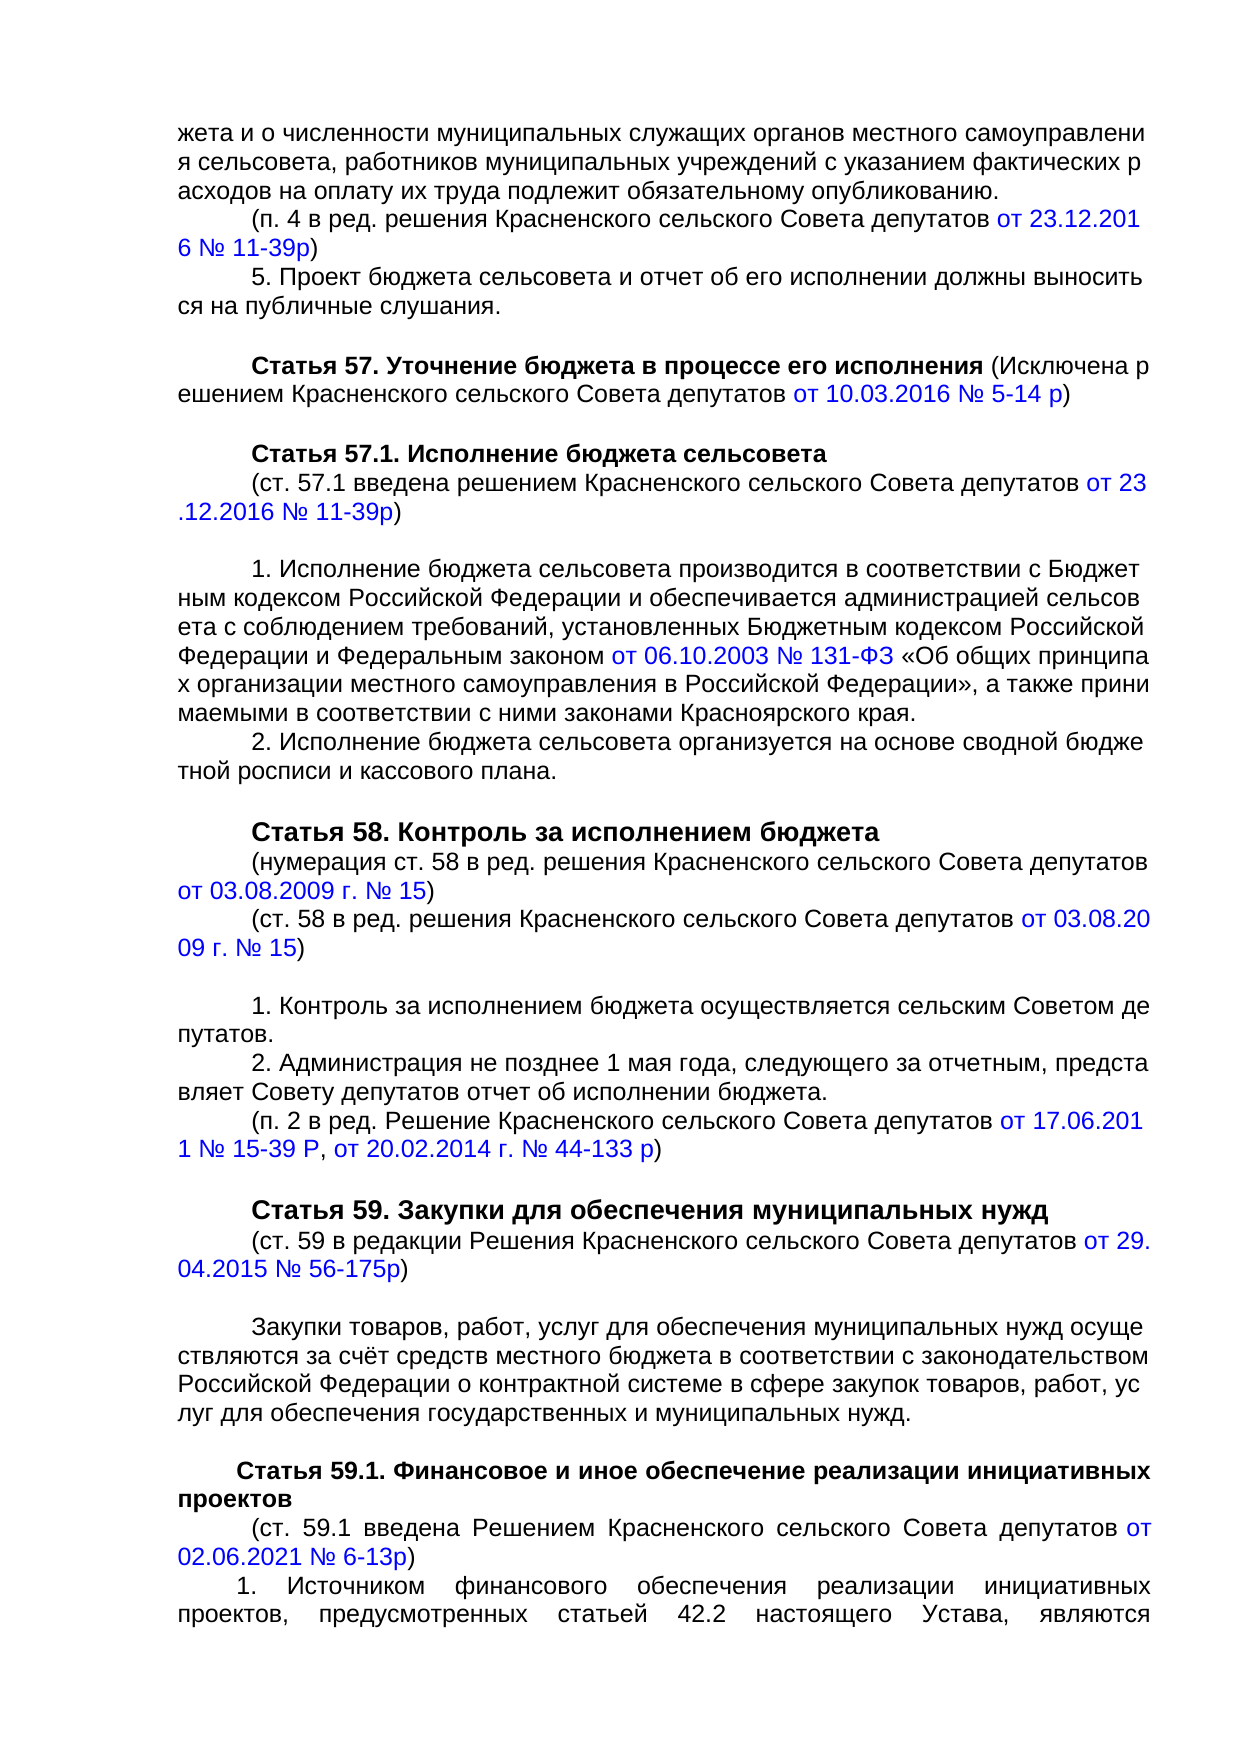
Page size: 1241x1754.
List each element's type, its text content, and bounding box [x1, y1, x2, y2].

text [177, 118, 1152, 204]
text (п. 4 в ред. решения Красненского сельского Совета депутатов от 23.12.2016 № 11-39р) [177, 204, 1152, 262]
text 2. Администрация не позднее 1 мая года, следующего за отчетным, представляет Совету депутатов отчет об исполнении бюджета. [177, 1048, 1152, 1106]
text 2. Исполнение бюджета сельсовета организуется на основе сводной бюджетной росписи и кассового плана. [177, 727, 1152, 784]
text Статья 58. Контроль за исполнением бюджета [177, 816, 1152, 847]
text 1. Исполнение бюджета сельсовета производится в соответствии с Бюджетным кодексом Российской Федерации и обеспечивается администрацией сельсовета с соблюдением требований, установленных Бюджетным кодексом Российской Федерации и Федеральным законом от 06.10.2003 № 131-ФЗ «Об общих принципах организации местного самоуправления в Российской Федерации», а также принимаемыми в соответствии с ними законами Красноярского края. [177, 554, 1152, 727]
text (ст. 58 в ред. решения Красненского сельского Совета депутатов от 03.08.2009 г. № 15) [177, 904, 1152, 962]
text 1. Контроль за исполнением бюджета осуществляется сельским Советом депутатов. [177, 991, 1152, 1048]
text Закупки товаров, работ, услуг для обеспечения муниципальных нужд осуществляются за счёт средств местного бюджета в соответствии с законодательством Российской Федерации о контрактной системе в сфере закупок товаров, работ, услуг для обеспечения государственных и муниципальных нужд. [177, 1312, 1152, 1427]
text Статья 57.1. Исполнение бюджета сельсовета [177, 439, 1152, 468]
text (ст. 59.1 введена Решением Красненского сельского Совета депутатов от 02.06.2021 № 6-13р) [177, 1513, 1152, 1571]
text (п. 2 в ред. Решение Красненского сельского Совета депутатов от 17.06.2011 № 15-39 Р, от 20.02.2014 г. № 44-133 р) [177, 1106, 1152, 1163]
text Статья 57. Уточнение бюджета в процессе его исполнения (Исключена решением Красненского сельского Совета депутатов от 10.03.2016 № 5-14 р) [177, 351, 1152, 408]
text (ст. 59 в редакции Решения Красненского сельского Совета депутатов от 29.04.2015 № 56-175р) [177, 1226, 1152, 1283]
text (ст. 57.1 введена решением Красненского сельского Совета депутатов от 23.12.2016 № 11-39р) [177, 468, 1152, 526]
text Статья 59. Закупки для обеспечения муниципальных нужд [177, 1194, 1152, 1226]
text 5. Проект бюджета сельсовета и отчет об его исполнении должны выноситься на публичные слушания. [177, 262, 1152, 319]
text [177, 1571, 1152, 1628]
text (нумерация ст. 58 в ред. решения Красненского сельского Совета депутатов от 03.08.2009 г. № 15) [177, 847, 1152, 904]
text Статья 59.1. Финансовое и иное обеспечение реализации инициативных проектов [177, 1456, 1152, 1513]
